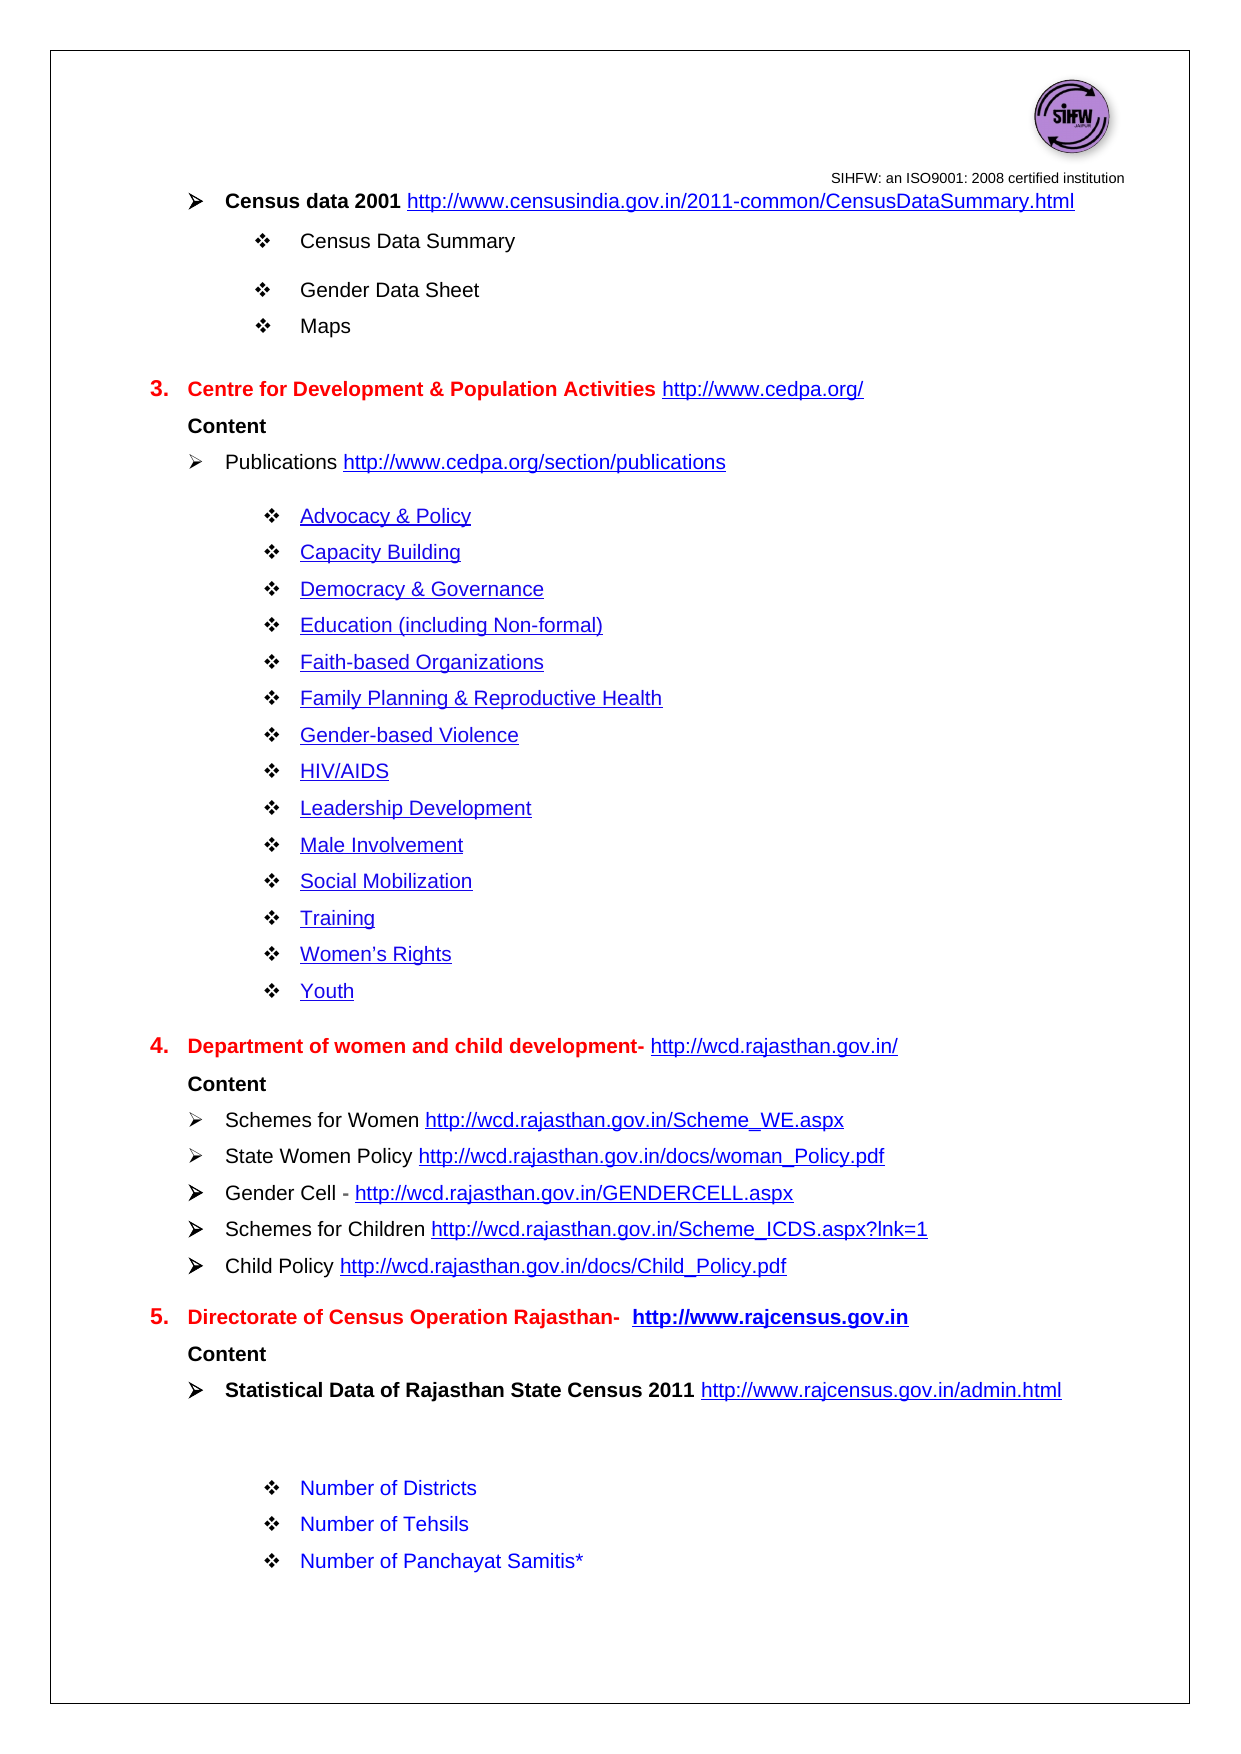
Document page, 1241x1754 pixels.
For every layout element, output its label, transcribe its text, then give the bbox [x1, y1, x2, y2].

list Training [262, 906, 1165, 930]
list Schemes for Women http://wcd.rajasthan.gov.in/Scheme_WE.aspx [187, 1107, 1165, 1131]
picture [1034, 79, 1110, 154]
list Publications http://www.cedpa.org/section/publications [187, 450, 1165, 474]
list Schemes for Children http://wcd.rajasthan.gov.in/Scheme_ICDS.aspx?lnk=1 [187, 1217, 1165, 1241]
list Social Mobilization [262, 869, 1165, 893]
list Department of women and child development- http://wcd.rajasthan.gov.in/ [150, 1032, 1165, 1058]
list Child Policy http://wcd.rajasthan.gov.in/docs/Child_Policy.pdf [187, 1254, 1165, 1278]
list Directorate of Census Operation Rajasthan- http://www.rajcensus.gov.in [150, 1303, 1165, 1329]
list Gender Data Sheet [253, 278, 1165, 302]
list Family Planning & Reproductive Health [262, 686, 1165, 710]
list Census Data Summary [253, 229, 1165, 253]
list Census data 2001 http://www.censusindia.gov.in/2011-common/CensusDataSummary.html [187, 189, 1165, 213]
list Democracy & Governance [262, 577, 1165, 601]
list Women’s Rights [262, 942, 1165, 966]
list Maps [253, 314, 1165, 338]
list Leadership Development [262, 796, 1165, 820]
list Number of Panchayat Samitis* [262, 1548, 1165, 1573]
list Male Involvement [262, 832, 1165, 857]
list Education (including Non-formal) [262, 613, 1165, 637]
list Youth [262, 979, 1165, 1003]
list Statistical Data of Rajasthan State Census 2011 http://www.rajcensus.gov.in/admin.html [187, 1378, 1165, 1402]
list Faith-based Organizations [262, 650, 1165, 674]
list Advocacy & Policy [262, 503, 1165, 527]
list Number of Districts [262, 1475, 1165, 1499]
list HIV/AIDS [262, 759, 1165, 783]
list State Women Policy http://wcd.rajasthan.gov.in/docs/woman_Policy.pdf [187, 1144, 1165, 1168]
list Content [187, 1071, 1165, 1095]
list Content [187, 414, 1165, 438]
list Gender-based Violence [262, 723, 1165, 747]
list Capacity Building [262, 540, 1165, 564]
list Number of Tehsils [262, 1512, 1165, 1536]
list Gender Cell - http://wcd.rajasthan.gov.in/GENDERCELL.aspx [187, 1181, 1165, 1204]
list Centre for Development & Population Activities http://www.cedpa.org/ [150, 375, 1165, 401]
list Content [187, 1342, 1165, 1366]
